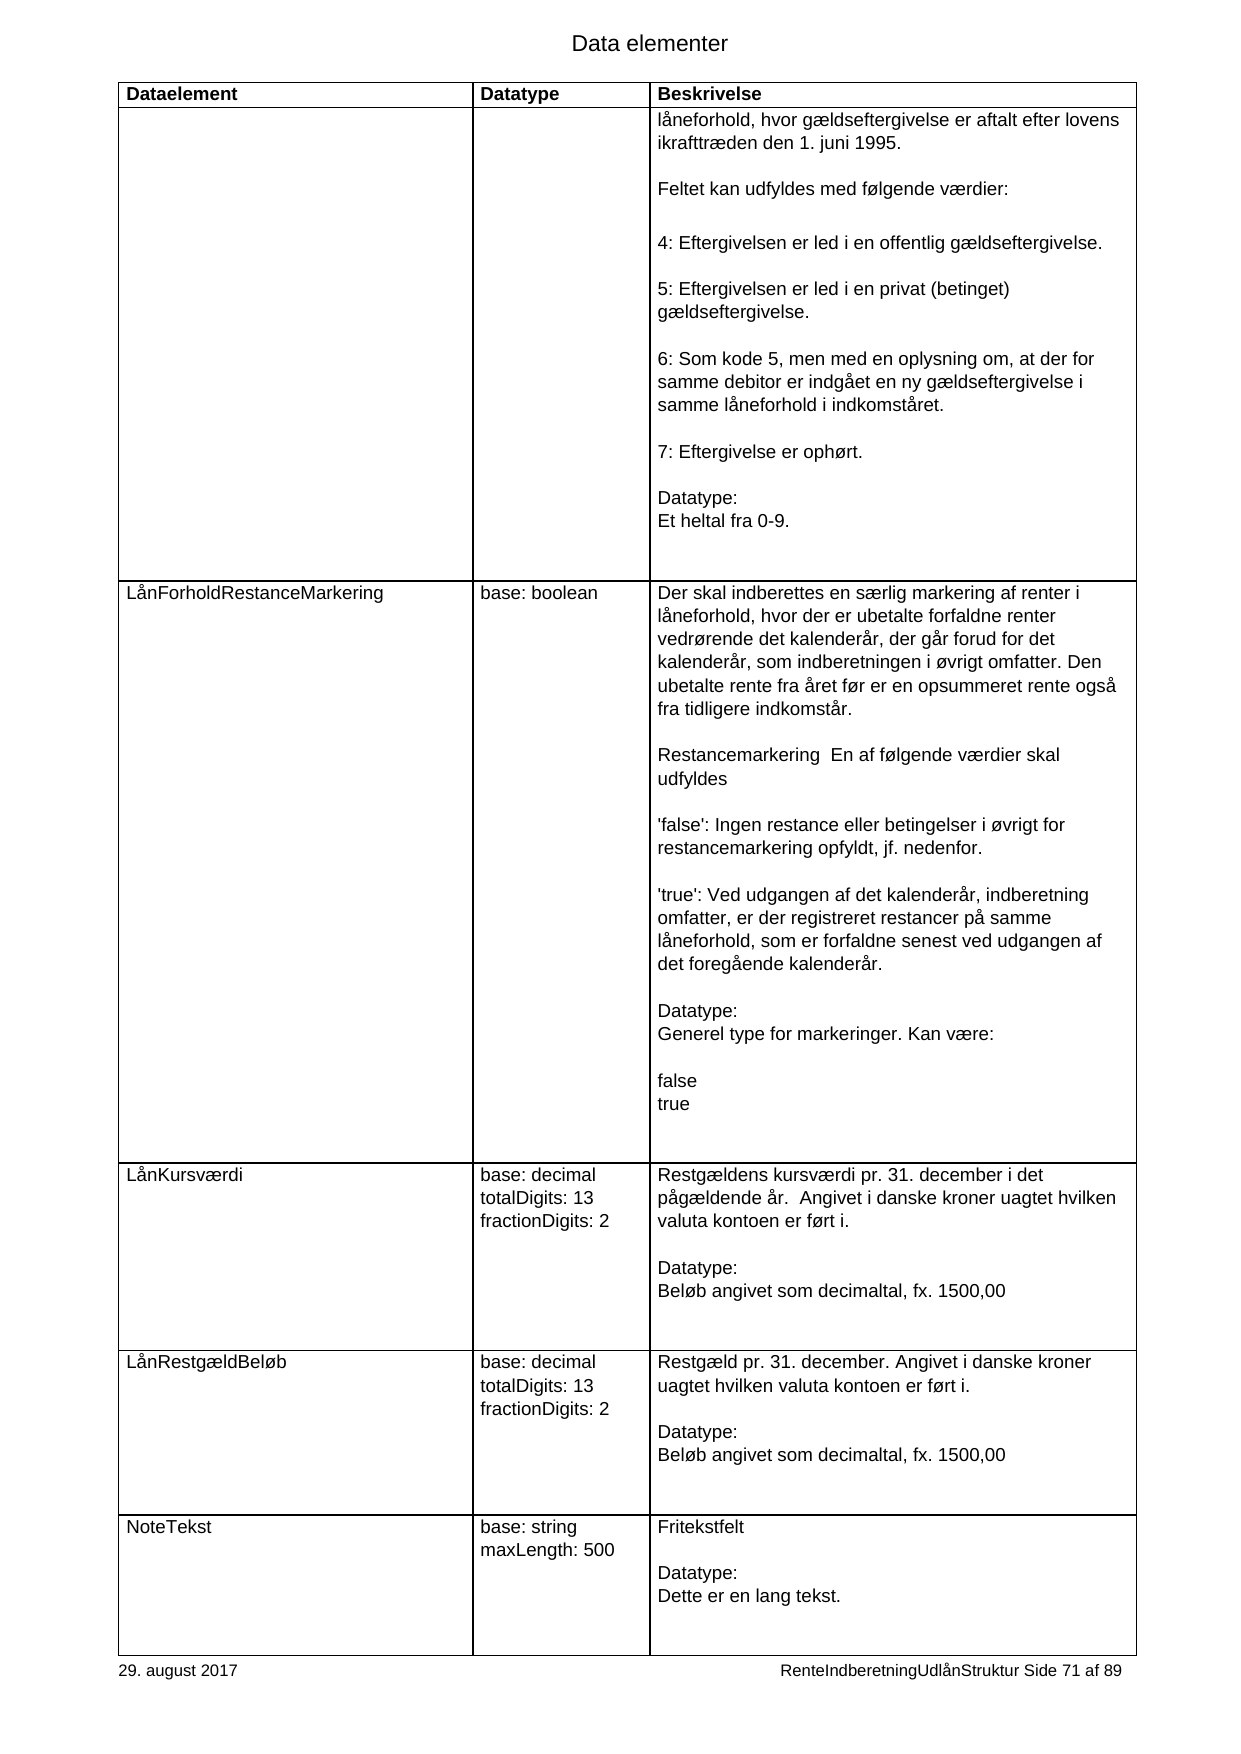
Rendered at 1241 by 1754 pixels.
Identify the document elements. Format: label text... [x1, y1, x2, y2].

table_cell Der skal indberettes en særlig markering af renter i låneforhold, hvor der er ubetalte forfaldne renter vedrørende det kalenderår, der går forud for det kalenderår, som indberetningen i øvrigt omfatter. Den ubetalte rente fra året før er en opsummeret rente også fra tidligere indkomstår. Restancemarkering En af følgende værdier skal udfyldes 'false': Ingen restance eller betingelser i øvrigt for restancemarkering opfyldt, jf. nedenfor. 'true': Ved udgangen af det kalenderår, indberetning omfatter, er der registreret restancer på samme låneforhold, som er forfaldne senest ved udgangen af det foregående kalenderår. Datatype: Generel type for markeringer. Kan være: false true [651, 582, 1136, 1162]
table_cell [474, 108, 649, 580]
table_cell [119, 108, 472, 580]
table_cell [651, 108, 1136, 580]
table_cell LånForholdRestanceMarkering [119, 582, 472, 1162]
table_cell LånKursværdi [119, 1164, 472, 1350]
table_cell Restgældens kursværdi pr. 31. december i det pågældende år. Angivet i danske kroner uagtet hvilken valuta kontoen er ført i. Datatype: Beløb angivet som decimaltal, fx. 1500,00 [651, 1164, 1136, 1350]
table_cell NoteTekst [119, 1516, 472, 1655]
table_header Datatype [474, 83, 649, 107]
table_header Beskrivelse [651, 83, 1136, 107]
table_header Dataelement [119, 83, 472, 107]
table_cell Restgæld pr. 31. december. Angivet i danske kroner uagtet hvilken valuta kontoen er ført i. Datatype: Beløb angivet som decimaltal, fx. 1500,00 [651, 1351, 1136, 1514]
table_cell Fritekstfelt Datatype: Dette er en lang tekst. [651, 1516, 1136, 1655]
table_cell LånRestgældBeløb [119, 1351, 472, 1514]
table_cell base: decimal totalDigits: 13 fractionDigits: 2 [474, 1351, 649, 1514]
table_cell base: decimal totalDigits: 13 fractionDigits: 2 [474, 1164, 649, 1350]
table_cell base: string maxLength: 500 [474, 1516, 649, 1655]
table_cell base: boolean [474, 582, 649, 1162]
